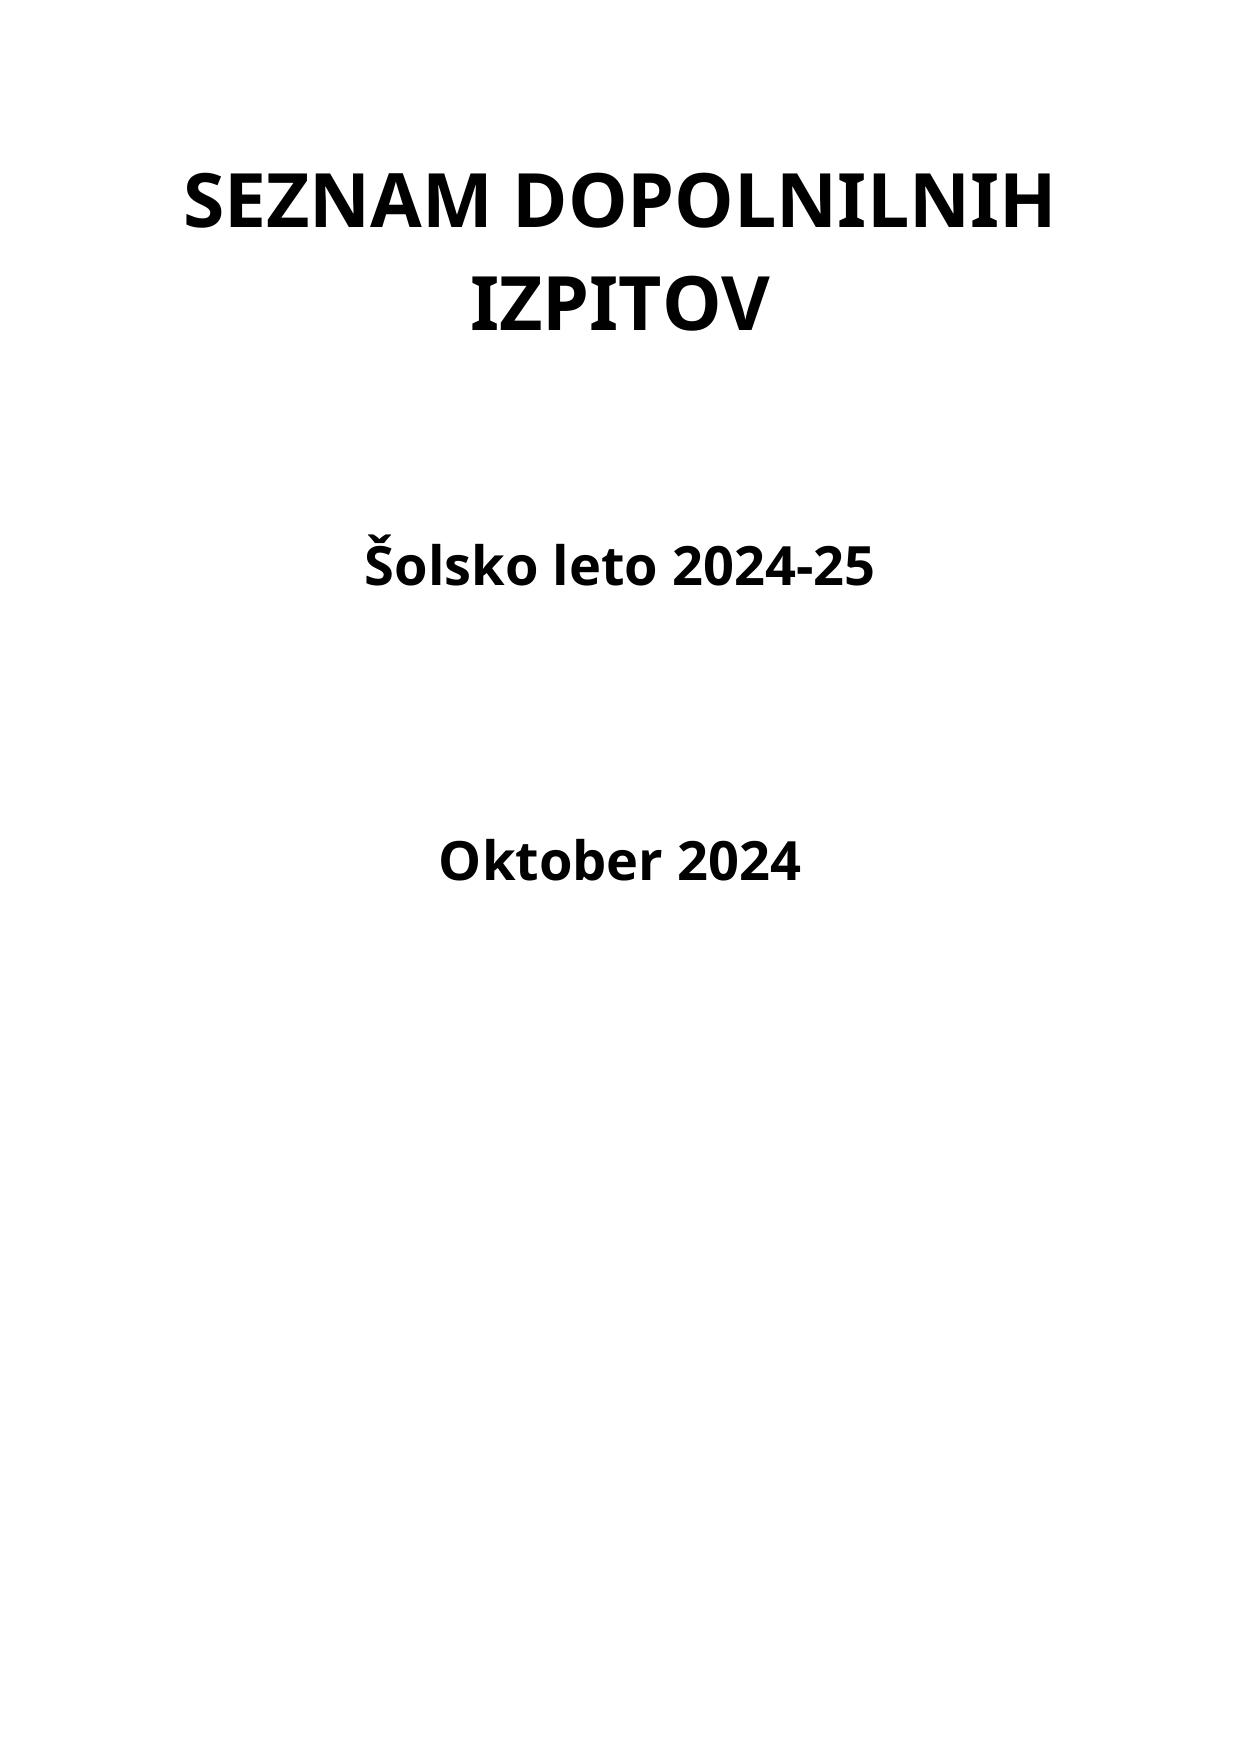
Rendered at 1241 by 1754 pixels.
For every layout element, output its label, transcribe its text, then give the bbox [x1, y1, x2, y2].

text Oktober 2024 [148, 823, 1093, 897]
text SEZNAM DOPOLNILNIH [148, 148, 1093, 250]
text IZPITOV [148, 250, 1093, 352]
text Šolsko leto 2024-25 [148, 528, 1093, 602]
